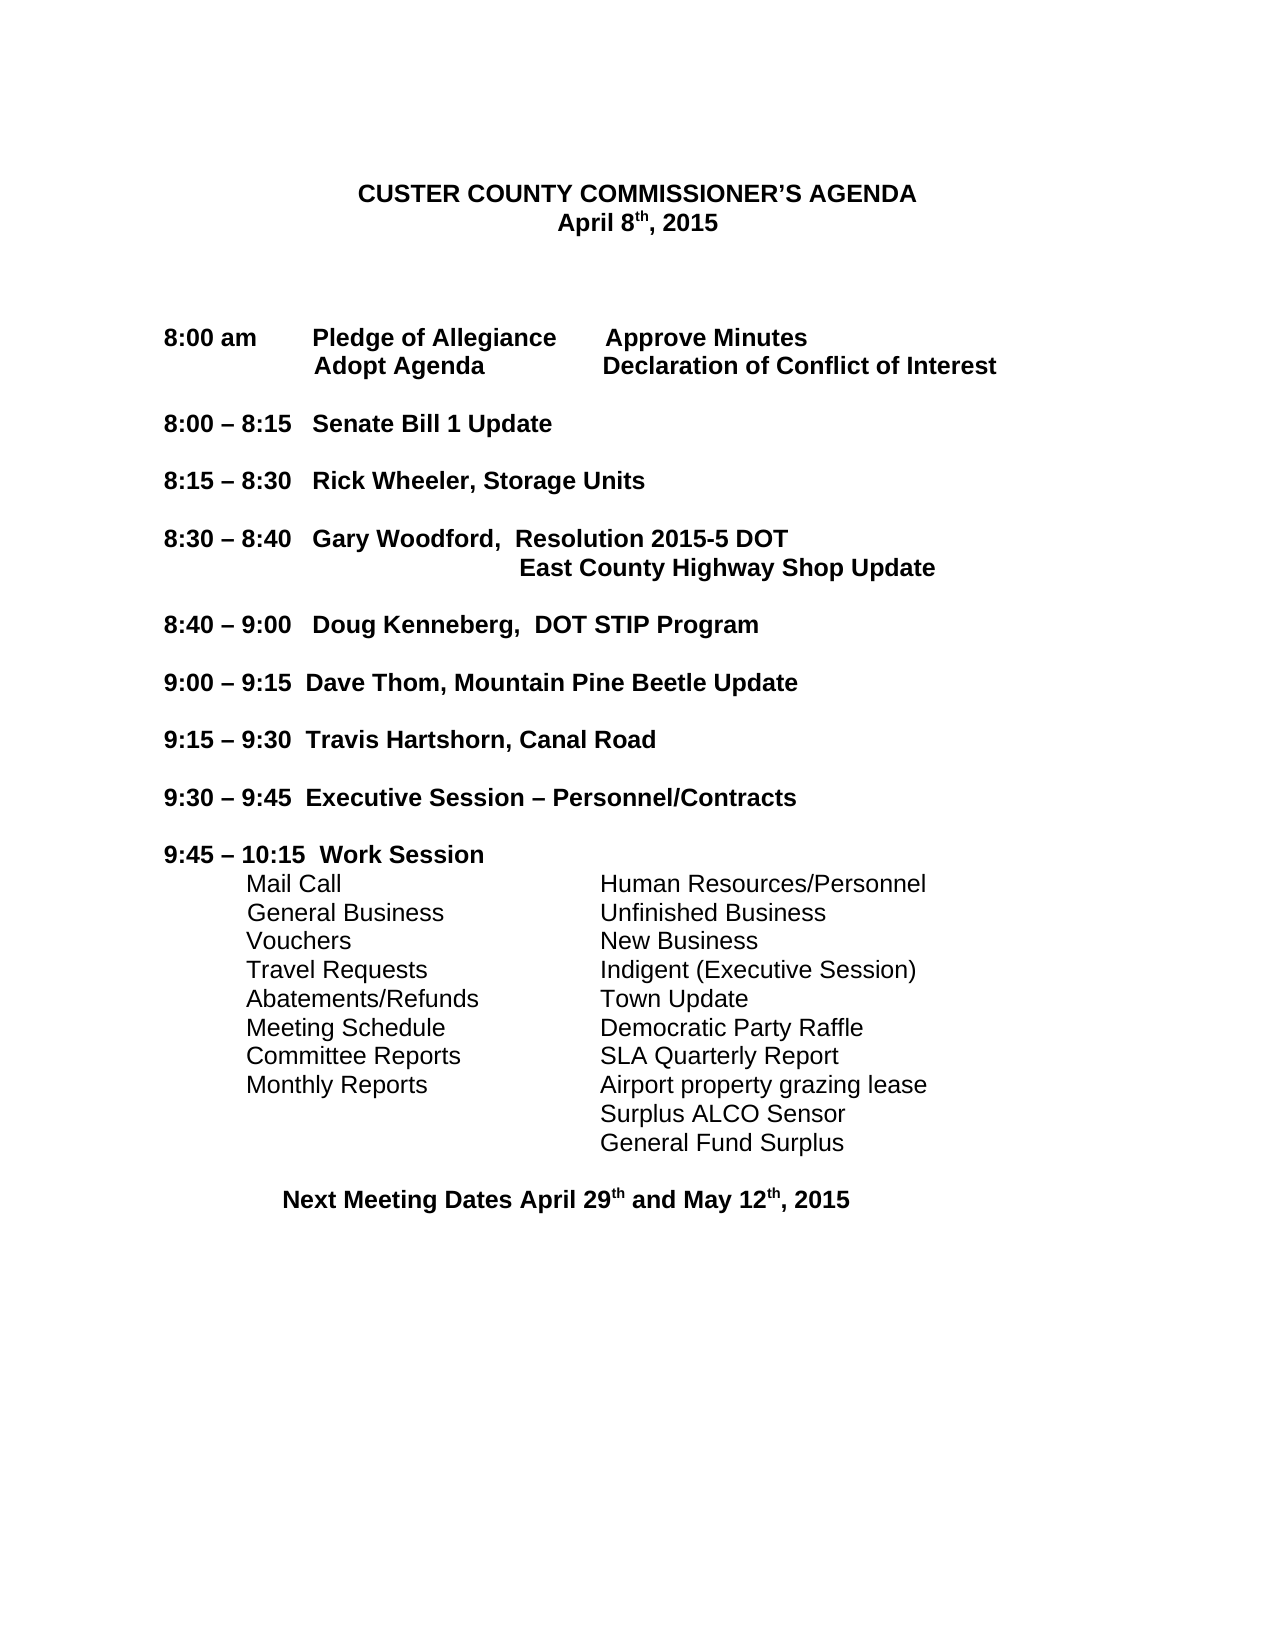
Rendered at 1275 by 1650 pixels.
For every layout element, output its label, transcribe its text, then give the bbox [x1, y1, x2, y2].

text Travel Requests Indigent (Executive Session) [150, 955, 1125, 984]
text Monthly Reports Airport property grazing lease [150, 1070, 1125, 1099]
text Abatements/Refunds Town Update [150, 984, 1125, 1012]
text 9:45 – 10:15 Work Session [150, 840, 1125, 869]
text Mail Call Human Resources/Personnel [150, 869, 1125, 897]
text General Fund Surplus [150, 1127, 1125, 1156]
text 8:15 – 8:30 Rick Wheeler, Storage Units [150, 466, 1125, 495]
text 8:00 – 8:15 Senate Bill 1 Update [150, 409, 1125, 437]
text Next Meeting Dates April 29th and May 12th, 2015 [150, 1185, 1125, 1214]
text Vouchers New Business [150, 926, 1125, 955]
text April 8th, 2015 [150, 207, 1125, 236]
text 8:30 – 8:40 Gary Woodford, Resolution 2015-5 DOT [150, 524, 1125, 552]
text 9:30 – 9:45 Executive Session – Personnel/Contracts [150, 782, 1125, 811]
text 9:15 – 9:30 Travis Hartshorn, Canal Road [150, 725, 1125, 754]
text 8:00 am Pledge of Allegiance Approve Minutes [150, 322, 1125, 351]
text East County Highway Shop Update [150, 552, 1125, 581]
text Adopt Agenda Declaration of Conflict of Interest [150, 351, 1125, 380]
text General Business Unfinished Business [150, 897, 1256, 926]
text Surplus ALCO Sensor [150, 1099, 1125, 1127]
text CUSTER COUNTY COMMISSIONER’S AGENDA [150, 179, 1125, 207]
text Committee Reports SLA Quarterly Report [150, 1041, 1125, 1070]
text Meeting Schedule Democratic Party Raffle [225, 1012, 1125, 1041]
text 9:00 – 9:15 Dave Thom, Mountain Pine Beetle Update [150, 667, 1125, 696]
text 8:40 – 9:00 Doug Kenneberg, DOT STIP Program [150, 610, 1125, 639]
